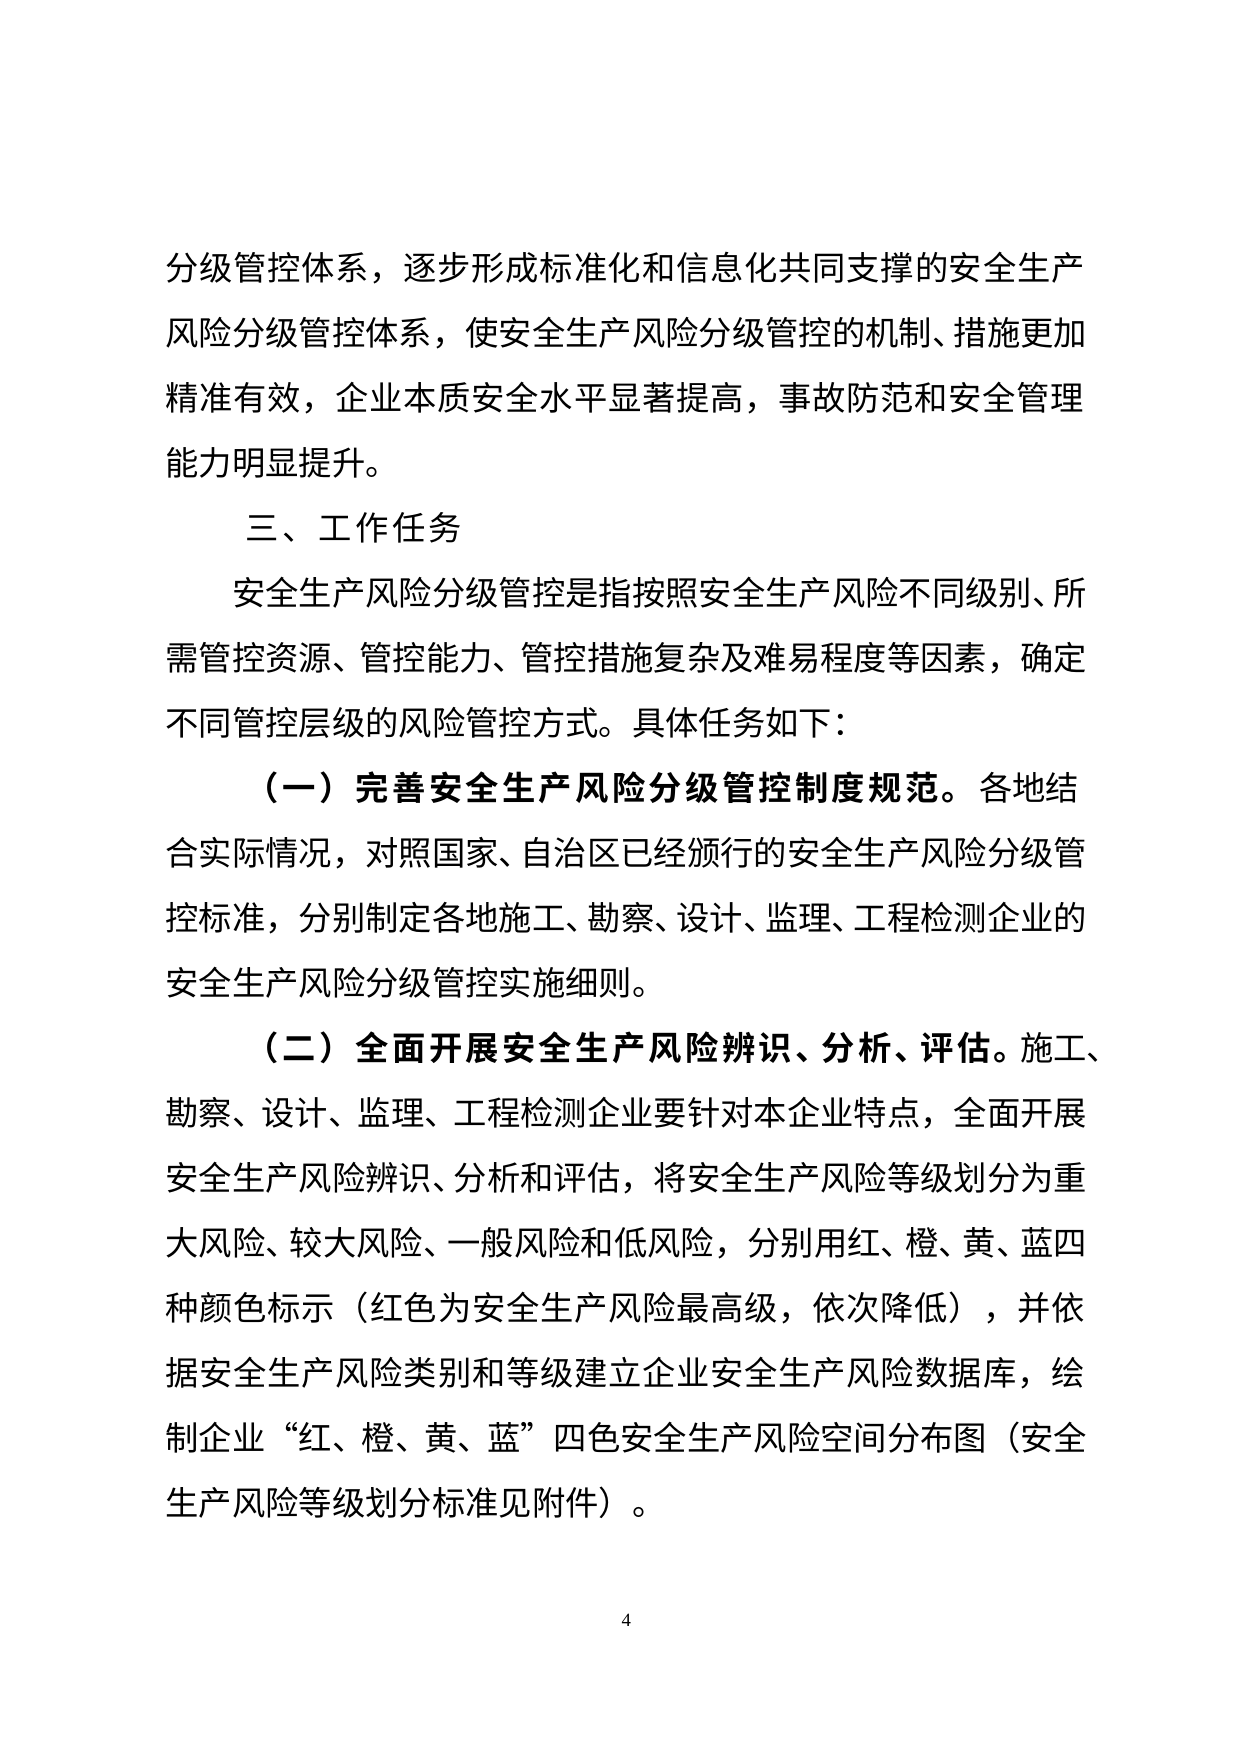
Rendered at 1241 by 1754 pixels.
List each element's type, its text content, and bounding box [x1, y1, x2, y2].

text （二）全面开展安全生产风险辨识、分析、评估。施工、勘察、设计、监理、工程检测企业要针对本企业特点，全面开展安全生产风险辨识、分析和评估，将安全生产风险等级划分为重大风险、较大风险、一般风险和低风险，分别用红、橙、黄、蓝四种颜色标示（红色为安全生产风险最高级，依次降低），并依据安全生产风险类别和等级建立企业安全生产风险数据库，绘制企业“红、橙、黄、蓝”四色安全生产风险空间分布图（安全生产风险等级划分标准见附件）。 [165, 1013, 1087, 1533]
text 安全生产风险分级管控是指按照安全生产风险不同级别、所需管控资源、管控能力、管控措施复杂及难易程度等因素，确定不同管控层级的风险管控方式。具体任务如下： [165, 558, 1087, 753]
text 三、工作任务 [165, 493, 1087, 558]
text （一）完善安全生产风险分级管控制度规范。各地结合实际情况，对照国家、自治区已经颁行的安全生产风险分级管控标准，分别制定各地施工、勘察、设计、监理、工程检测企业的安全生产风险分级管控实施细则。 [165, 753, 1087, 1013]
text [165, 233, 1087, 493]
